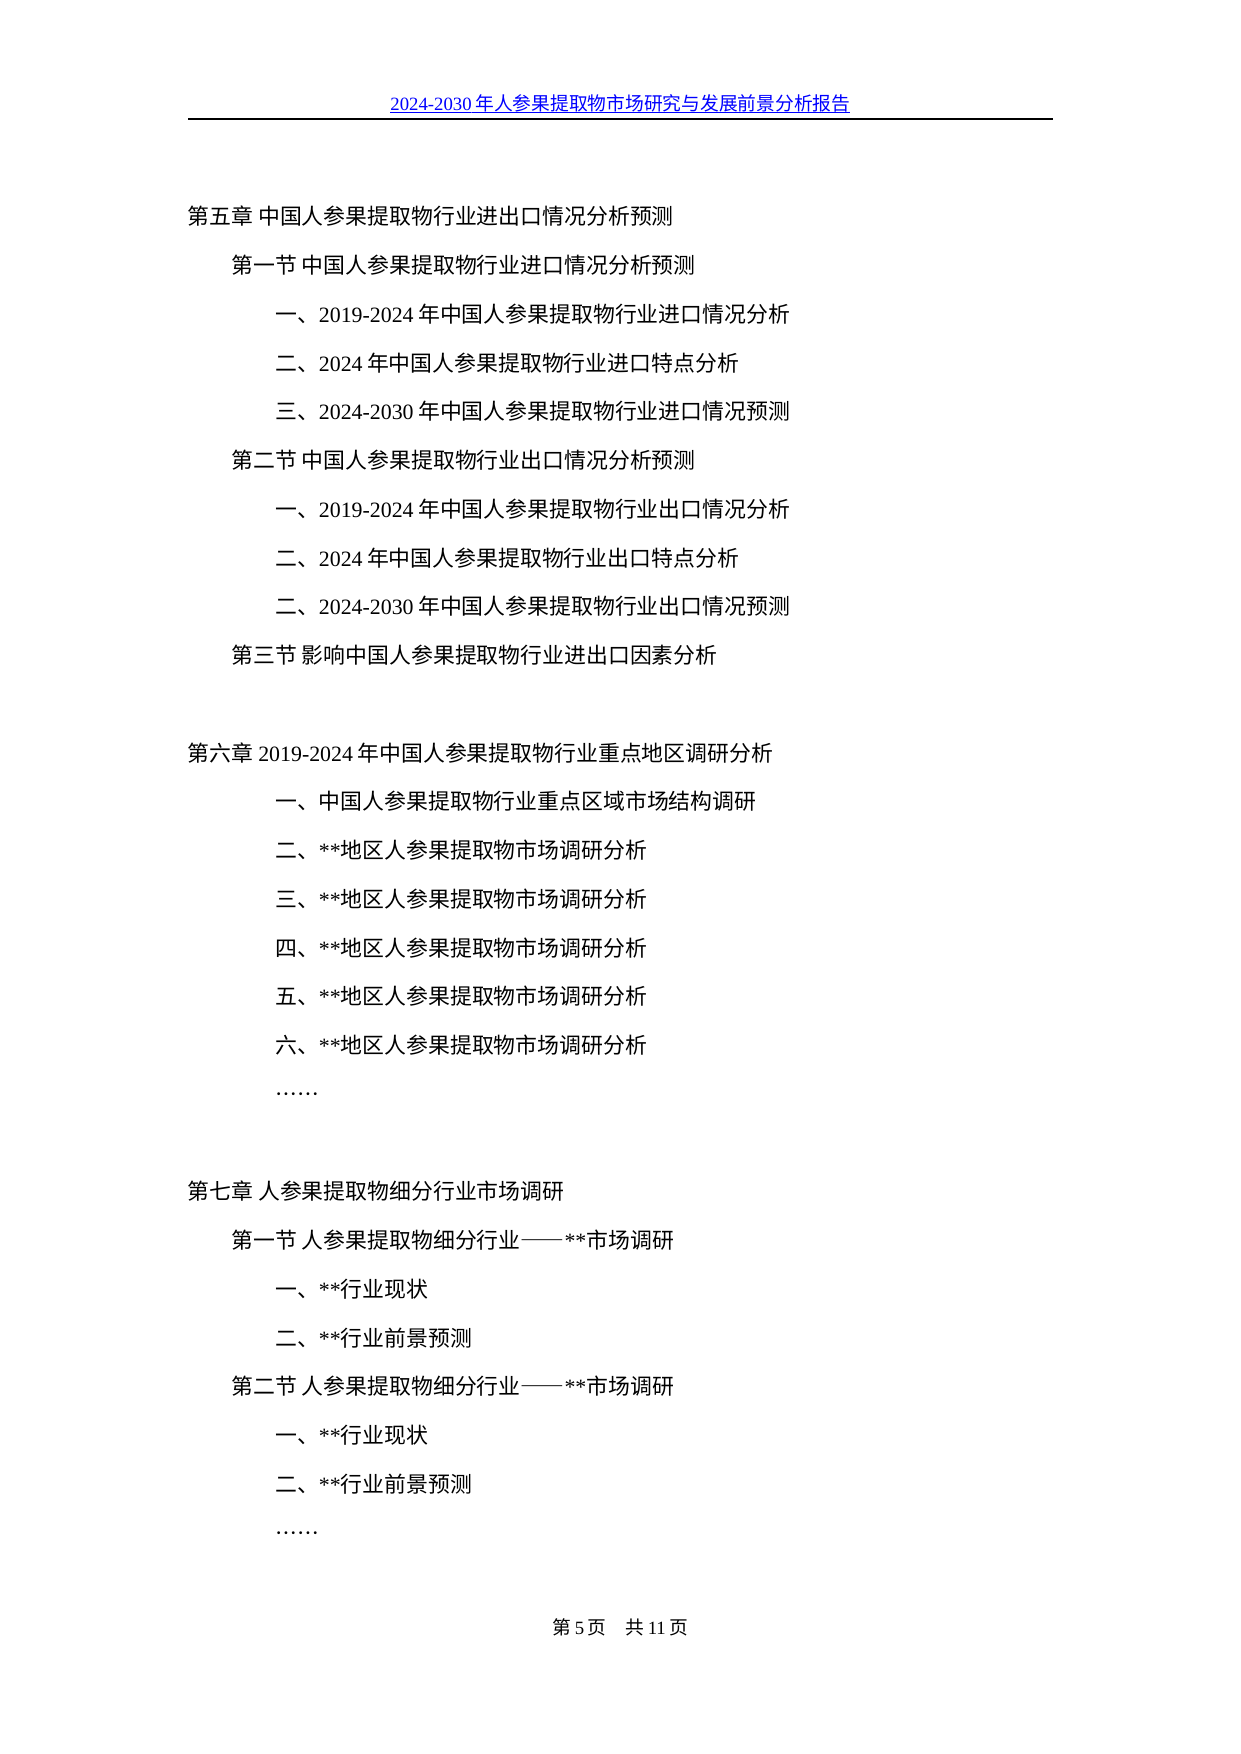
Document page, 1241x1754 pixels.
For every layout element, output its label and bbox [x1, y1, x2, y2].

text [187, 150, 1053, 1548]
